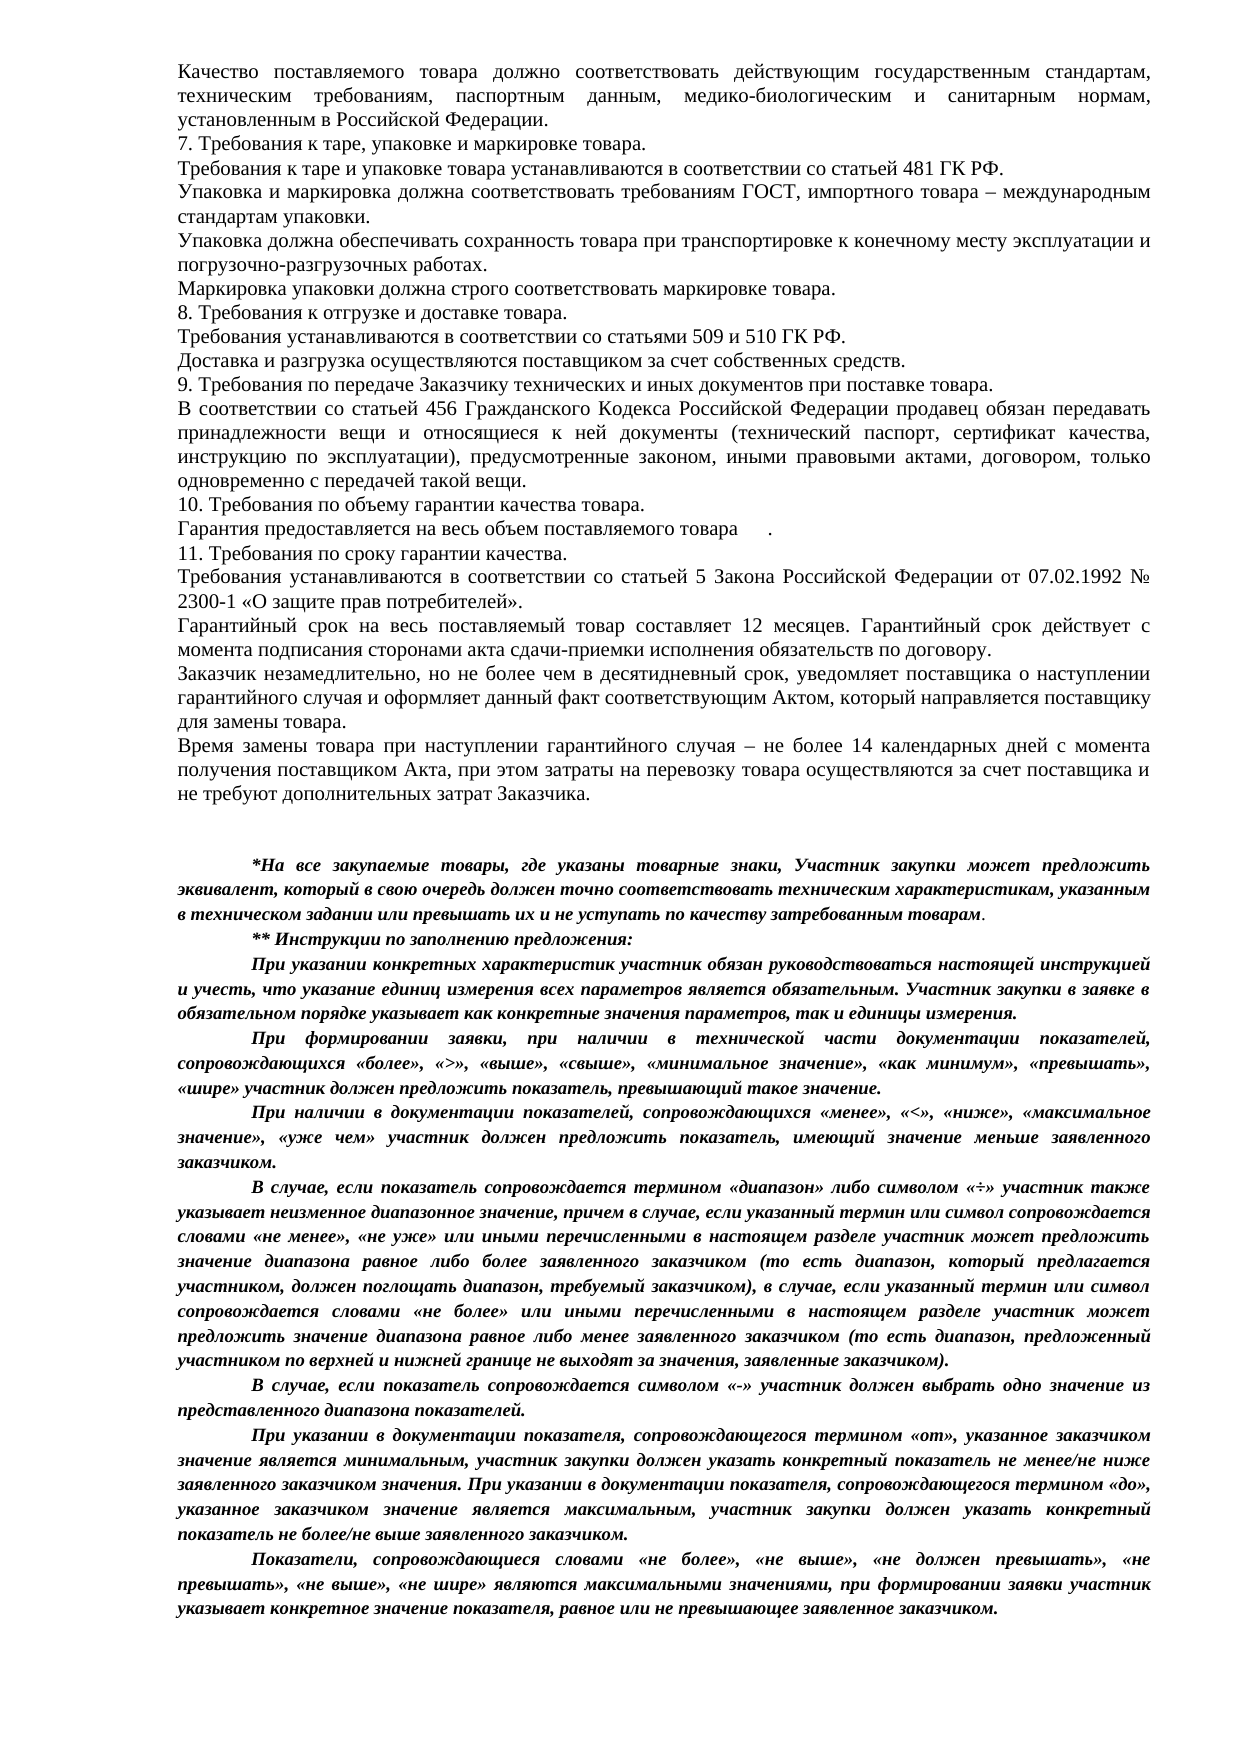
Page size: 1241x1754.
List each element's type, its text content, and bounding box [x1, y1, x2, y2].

text Доставка и разгрузка осуществляются поставщиком за счет собственных средств. [177, 348, 1152, 372]
text Упаковка должна обеспечивать сохранность товара при транспортировке к конечному месту эксплуатации и погрузочно-разгрузочных работах. [177, 228, 1152, 276]
text 10. Требования по объему гарантии качества товара. [177, 492, 1152, 516]
text Требования устанавливаются в соответствии со статьей 5 Закона Российской Федерации от 07.02.1992 № 2300-1 «О защите прав потребителей». [177, 564, 1152, 613]
text При формировании заявки, при наличии в технической части документации показателей, сопровождающихся «более», «>», «выше», «свыше», «минимальное значение», «как минимум», «превышать», «шире» участник должен предложить показатель, превышающий такое значение. [177, 1027, 1152, 1098]
text Требования устанавливаются в соответствии со статьями 509 и 510 ГК РФ. [177, 324, 1152, 348]
text Время замены товара при наступлении гарантийного случая – не более 14 календарных дней с момента получения поставщиком Акта, при этом затраты на перевозку товара осуществляются за счет поставщика и не требуют дополнительных затрат Заказчика. [177, 733, 1152, 805]
text 9. Требования по передаче Заказчику технических и иных документов при поставке товара. [177, 372, 1152, 396]
text ** Инструкции по заполнению предложения: [177, 928, 1152, 949]
text Качество поставляемого товара должно соответствовать действующим государственным стандартам, техническим требованиям, паспортным данным, медико-биологическим и санитарным нормам, установленным в Российской Федерации. [177, 59, 1152, 131]
text Показатели, сопровождающиеся словами «не более», «не выше», «не должен превышать», «не превышать», «не выше», «не шире» являются максимальными значениями, при формировании заявки участник указывает конкретное значение показателя, равное или не превышающее заявленное заказчиком. [177, 1548, 1152, 1619]
text В случае, если показатель сопровождается термином «диапазон» либо символом «÷» участник также указывает неизменное диапазонное значение, причем в случае, если указанный термин или символ сопровождается словами «не менее», «не уже» или иными перечисленными в настоящем разделе участник может предложить значение диапазона равное либо более заявленного заказчиком (то есть диапазон, который предлагается участником, должен поглощать диапазон, требуемый заказчиком), в случае, если указанный термин или символ сопровождается словами «не более» или иными перечисленными в настоящем разделе участник может предложить значение диапазона равное либо менее заявленного заказчиком (то есть диапазон, предложенный участником по верхней и нижней границе не выходят за значения, заявленные заказчиком). [177, 1176, 1152, 1371]
text Упаковка и маркировка должна соответствовать требованиям ГОСТ, импортного товара – международным стандартам упаковки. [177, 179, 1152, 228]
text Маркировка упаковки должна строго соответствовать маркировке товара. [177, 276, 1152, 300]
text В соответствии со статьей 456 Гражданского Кодекса Российской Федерации продавец обязан передавать принадлежности вещи и относящиеся к ней документы (технический паспорт, сертификат качества, инструкцию по эксплуатации), предусмотренные законом, иными правовыми актами, договором, только одновременно с передачей такой вещи. [177, 396, 1152, 492]
text 11. Требования по сроку гарантии качества. [177, 540, 1152, 564]
text При указании в документации показателя, сопровождающегося термином «от», указанное заказчиком значение является минимальным, участник закупки должен указать конкретный показатель не менее/не ниже заявленного заказчиком значения. При указании в документации показателя, сопровождающегося термином «до», указанное заказчиком значение является максимальным, участник закупки должен указать конкретный показатель не более/не выше заявленного заказчиком. [177, 1424, 1152, 1544]
text Заказчик незамедлительно, но не более чем в десятидневный срок, уведомляет поставщика о наступлении гарантийного случая и оформляет данный факт соответствующим Актом, который направляется поставщику для замены товара. [177, 661, 1152, 733]
text *На все закупаемые товары, где указаны товарные знаки, Участник закупки может предложить эквивалент, который в свою очередь должен точно соответствовать техническим характеристикам, указанным в техническом задании или превышать их и не уступать по качеству затребованным товарам. [177, 853, 1152, 925]
text При наличии в документации показателей, сопровождающихся «менее», «<», «ниже», «максимальное значение», «уже чем» участник должен предложить показатель, имеющий значение меньше заявленного заказчиком. [177, 1101, 1152, 1173]
text Требования к таре и упаковке товара устанавливаются в соответствии со статьей 481 ГК РФ. [177, 155, 1152, 179]
text В случае, если показатель сопровождается символом «-» участник должен выбрать одно значение из представленного диапазона показателей. [177, 1374, 1152, 1421]
text 8. Требования к отгрузке и доставке товара. [177, 300, 1152, 324]
text Гарантия предоставляется на весь объем поставляемого товара . [177, 516, 1152, 540]
text Гарантийный срок на весь поставляемый товар составляет 12 месяцев. Гарантийный срок действует с момента подписания сторонами акта сдачи-приемки исполнения обязательств по договору. [177, 613, 1152, 661]
text 7. Требования к таре, упаковке и маркировке товара. [177, 131, 1152, 155]
text При указании конкретных характеристик участник обязан руководствоваться настоящей инструкцией и учесть, что указание единиц измерения всех параметров является обязательным. Участник закупки в заявке в обязательном порядке указывает как конкретные значения параметров, так и единицы измерения. [177, 953, 1152, 1024]
